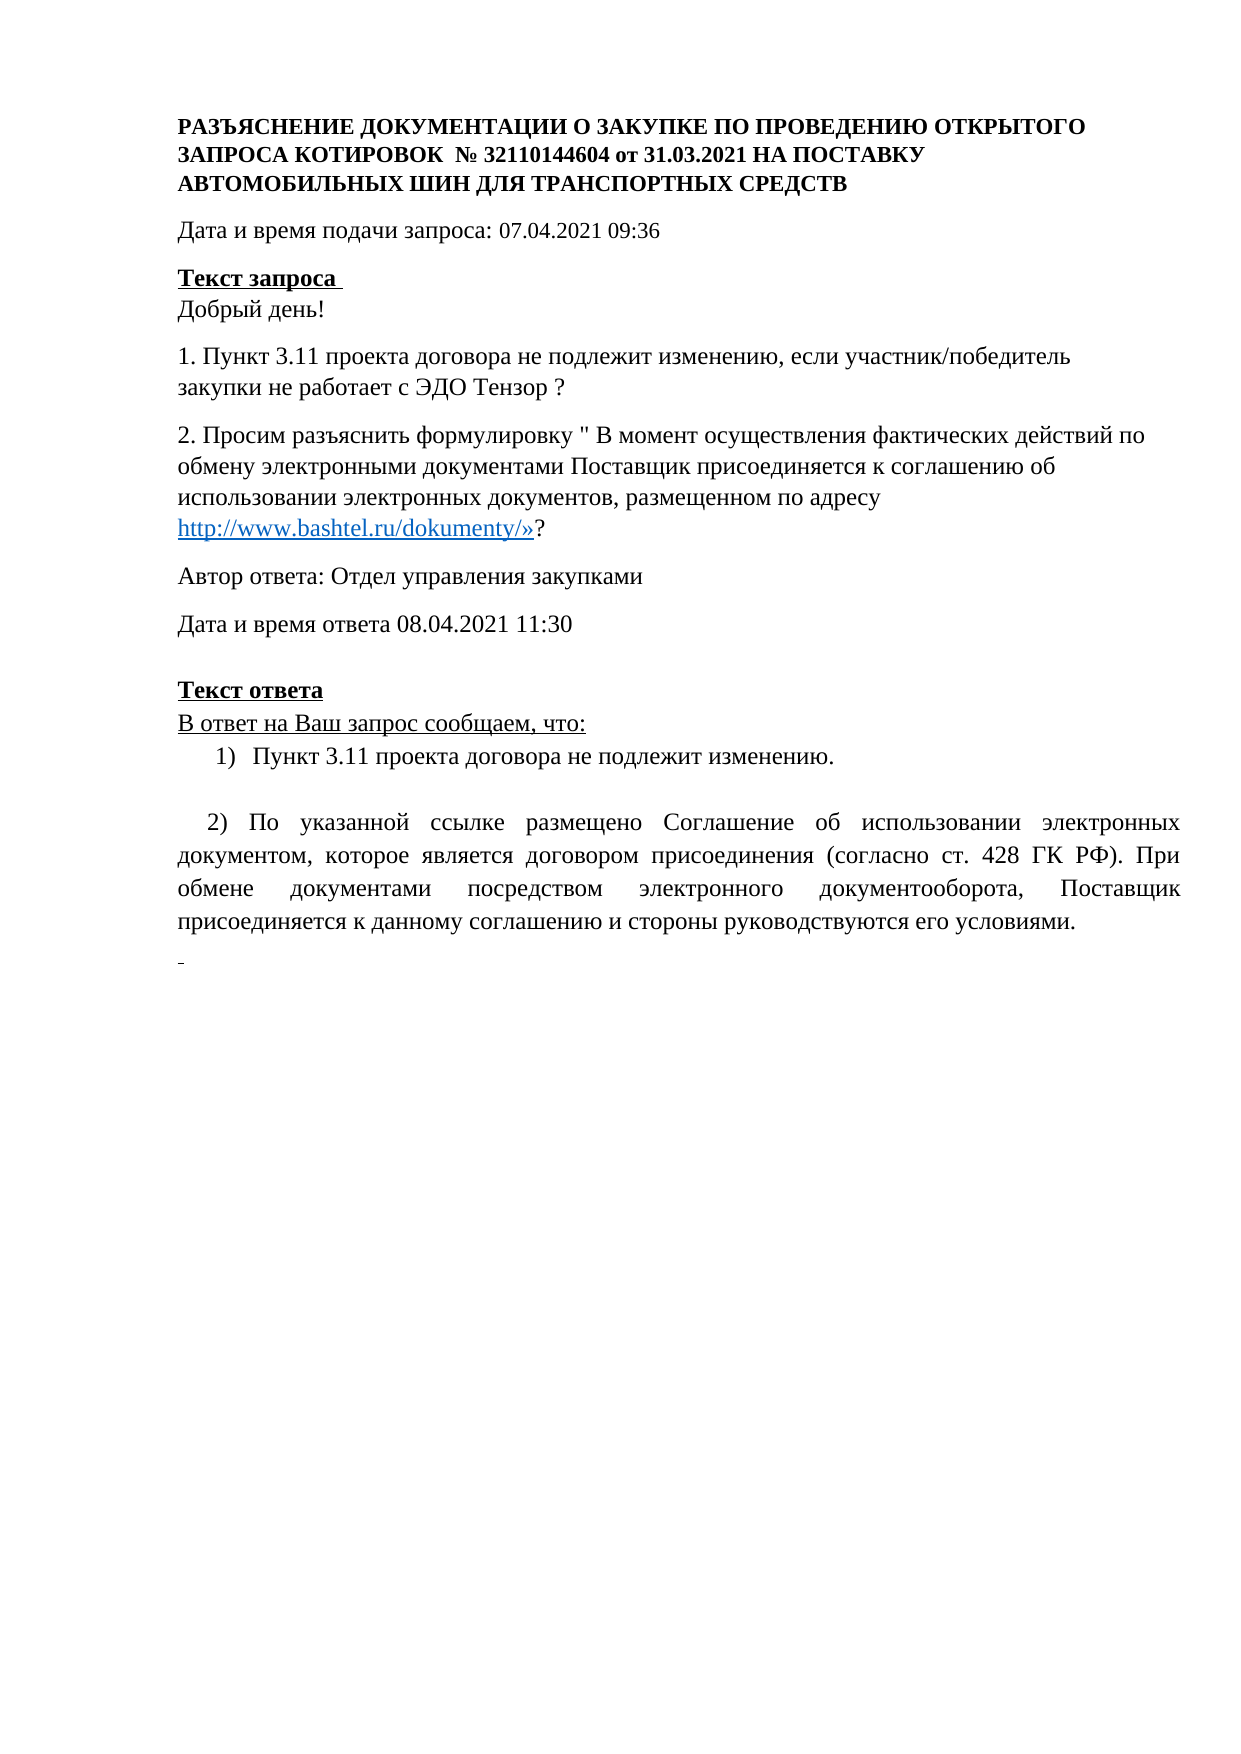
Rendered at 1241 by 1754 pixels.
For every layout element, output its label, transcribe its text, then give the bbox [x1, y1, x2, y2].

text Текст ответа [177, 675, 1181, 703]
text 1. Пункт 3.11 проекта договора не подлежит изменению, если участник/победитель закупки не работает с ЭДО Тензор ? [177, 341, 1152, 401]
text 2) По указанной ссылке размещено Соглашение об использовании электронных документом, которое является договором присоединения (согласно ст. 428 ГК РФ). При обмене документами посредством электронного документооборота, Поставщик присоединяется к данному соглашению и стороны руководствуются его условиями. [177, 807, 1181, 934]
text РАЗЪЯСНЕНИЕ ДОКУМЕНТАЦИИ О ЗАКУПКЕ ПО ПРОВЕДЕНИЮ ОТКРЫТОГО ЗАПРОСА КОТИРОВОК № 32110144604 от 31.03.2021 НА ПОСТАВКУ АВТОМОБИЛЬНЫХ ШИН ДЛЯ ТРАНСПОРТНЫХ СРЕДСТВ [177, 113, 1152, 196]
text Дата и время подачи запроса: 07.04.2021 09:36 [177, 215, 1152, 244]
list Пункт 3.11 проекта договора не подлежит изменению. [215, 741, 1181, 769]
text Автор ответа: Отдел управления закупками [177, 561, 1152, 590]
text Дата и время ответа 08.04.2021 11:30 [177, 609, 1181, 637]
text 2. Просим разъяснить формулировку " В момент осуществления фактических действий по обмену электронными документами Поставщик присоединяется к соглашению об использовании электронных документов, размещенном по адресу http://www.bashtel.ru/dokumenty/»? [177, 420, 1152, 542]
text В ответ на Ваш запрос сообщаем, что: [177, 708, 1181, 736]
text Текст запроса Добрый день! [177, 263, 1152, 322]
